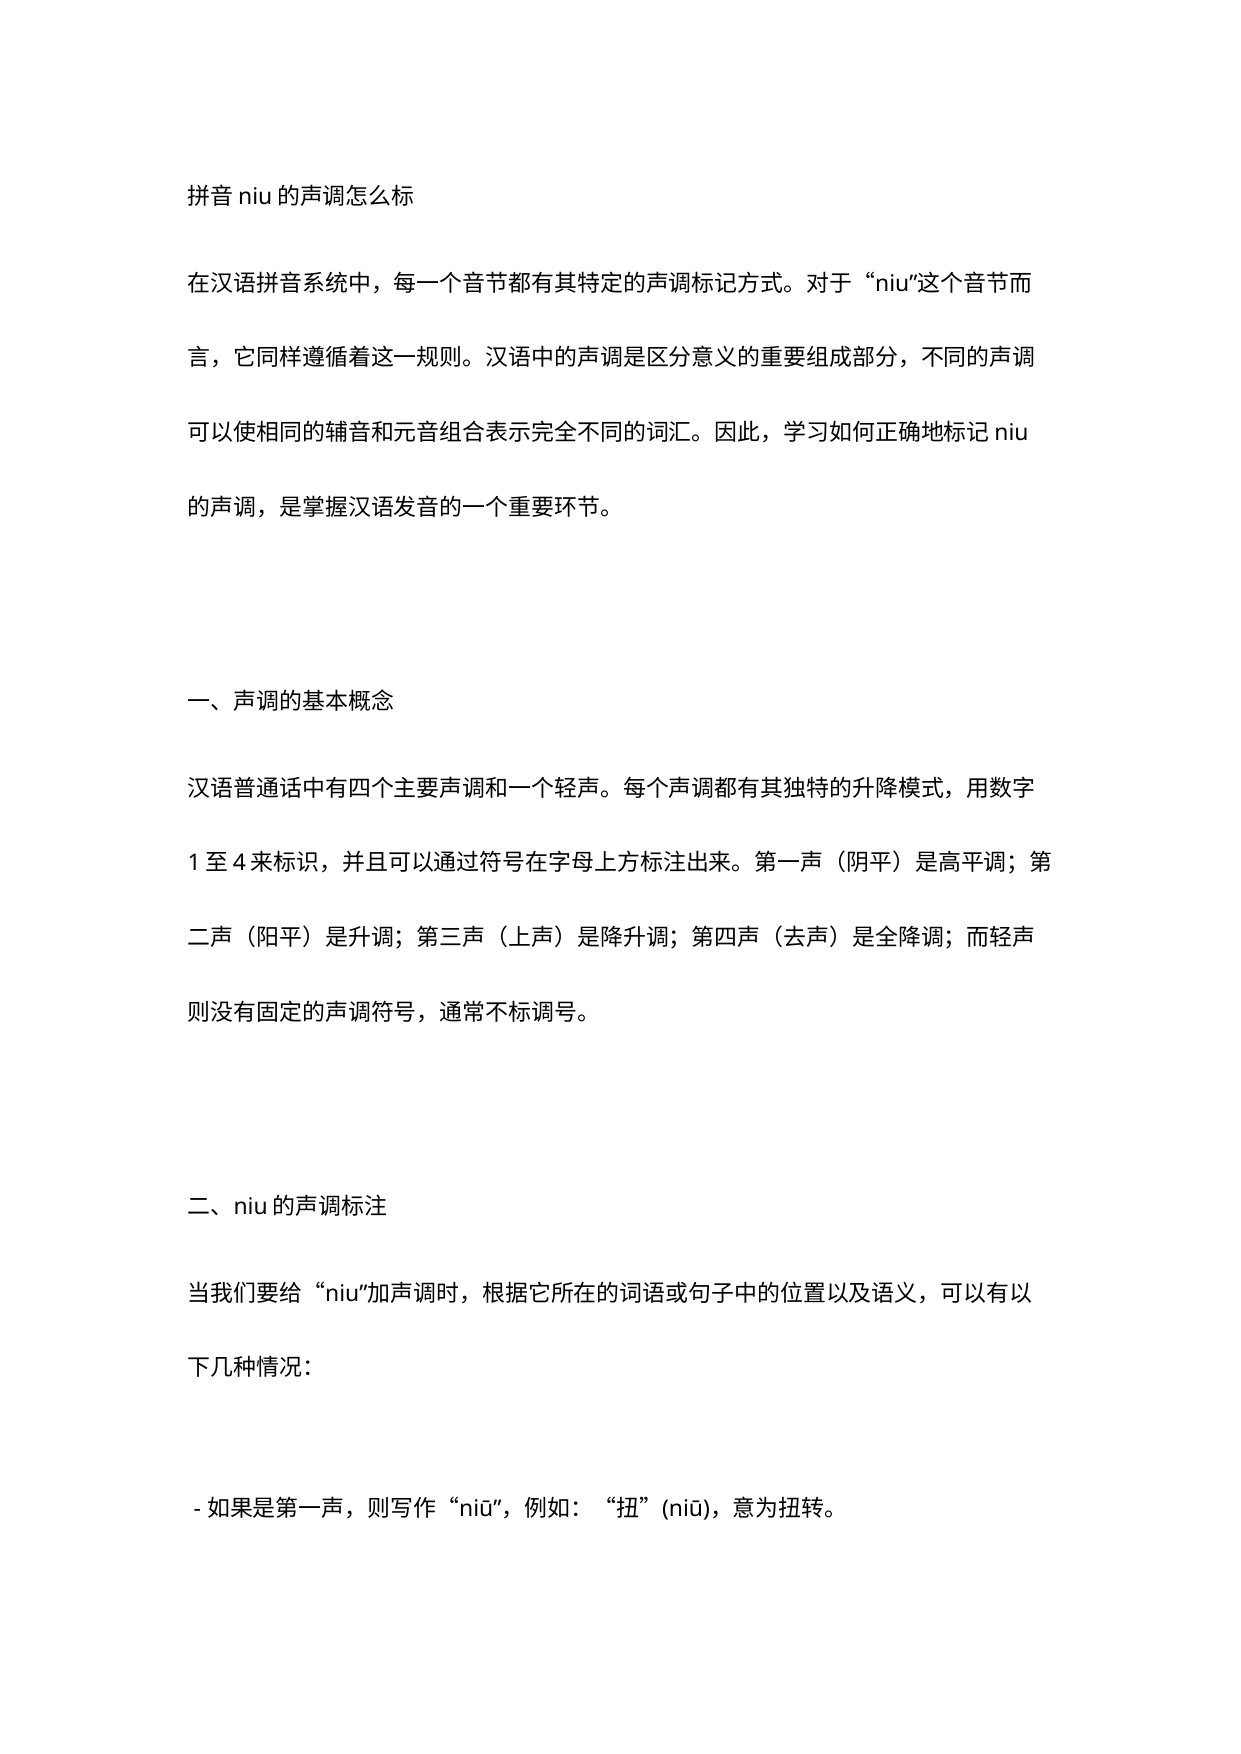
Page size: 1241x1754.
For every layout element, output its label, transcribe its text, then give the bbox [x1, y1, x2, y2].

text 汉语普通话中有四个主要声调和一个轻声。每个声调都有其独特的升降模式，用数字1至4来标识，并且可以通过符号在字母上方标注出来。第一声（阴平）是高平调；第二声（阳平）是升调；第三声（上声）是降升调；第四声（去声）是全降调；而轻声则没有固定的声调符号，通常不标调号。 [187, 753, 1053, 1043]
text 二、niu的声调标注 [187, 1172, 1053, 1237]
text 拼音niu的声调怎么标 [187, 162, 1053, 227]
text 当我们要给“niu”加声调时，根据它所在的词语或句子中的位置以及语义，可以有以下几种情况： [187, 1258, 1053, 1398]
text 在汉语拼音系统中，每一个音节都有其特定的声调标记方式。对于“niu”这个音节而言，它同样遵循着这一规则。汉语中的声调是区分意义的重要组成部分，不同的声调可以使相同的辅音和元音组合表示完全不同的词汇。因此，学习如何正确地标记niu的声调，是掌握汉语发音的一个重要环节。 [187, 249, 1053, 538]
text - 如果是第一声，则写作“niū”，例如：“扭”(niū)，意为扭转。 [187, 1474, 1053, 1539]
text 一、声调的基本概念 [187, 667, 1053, 732]
